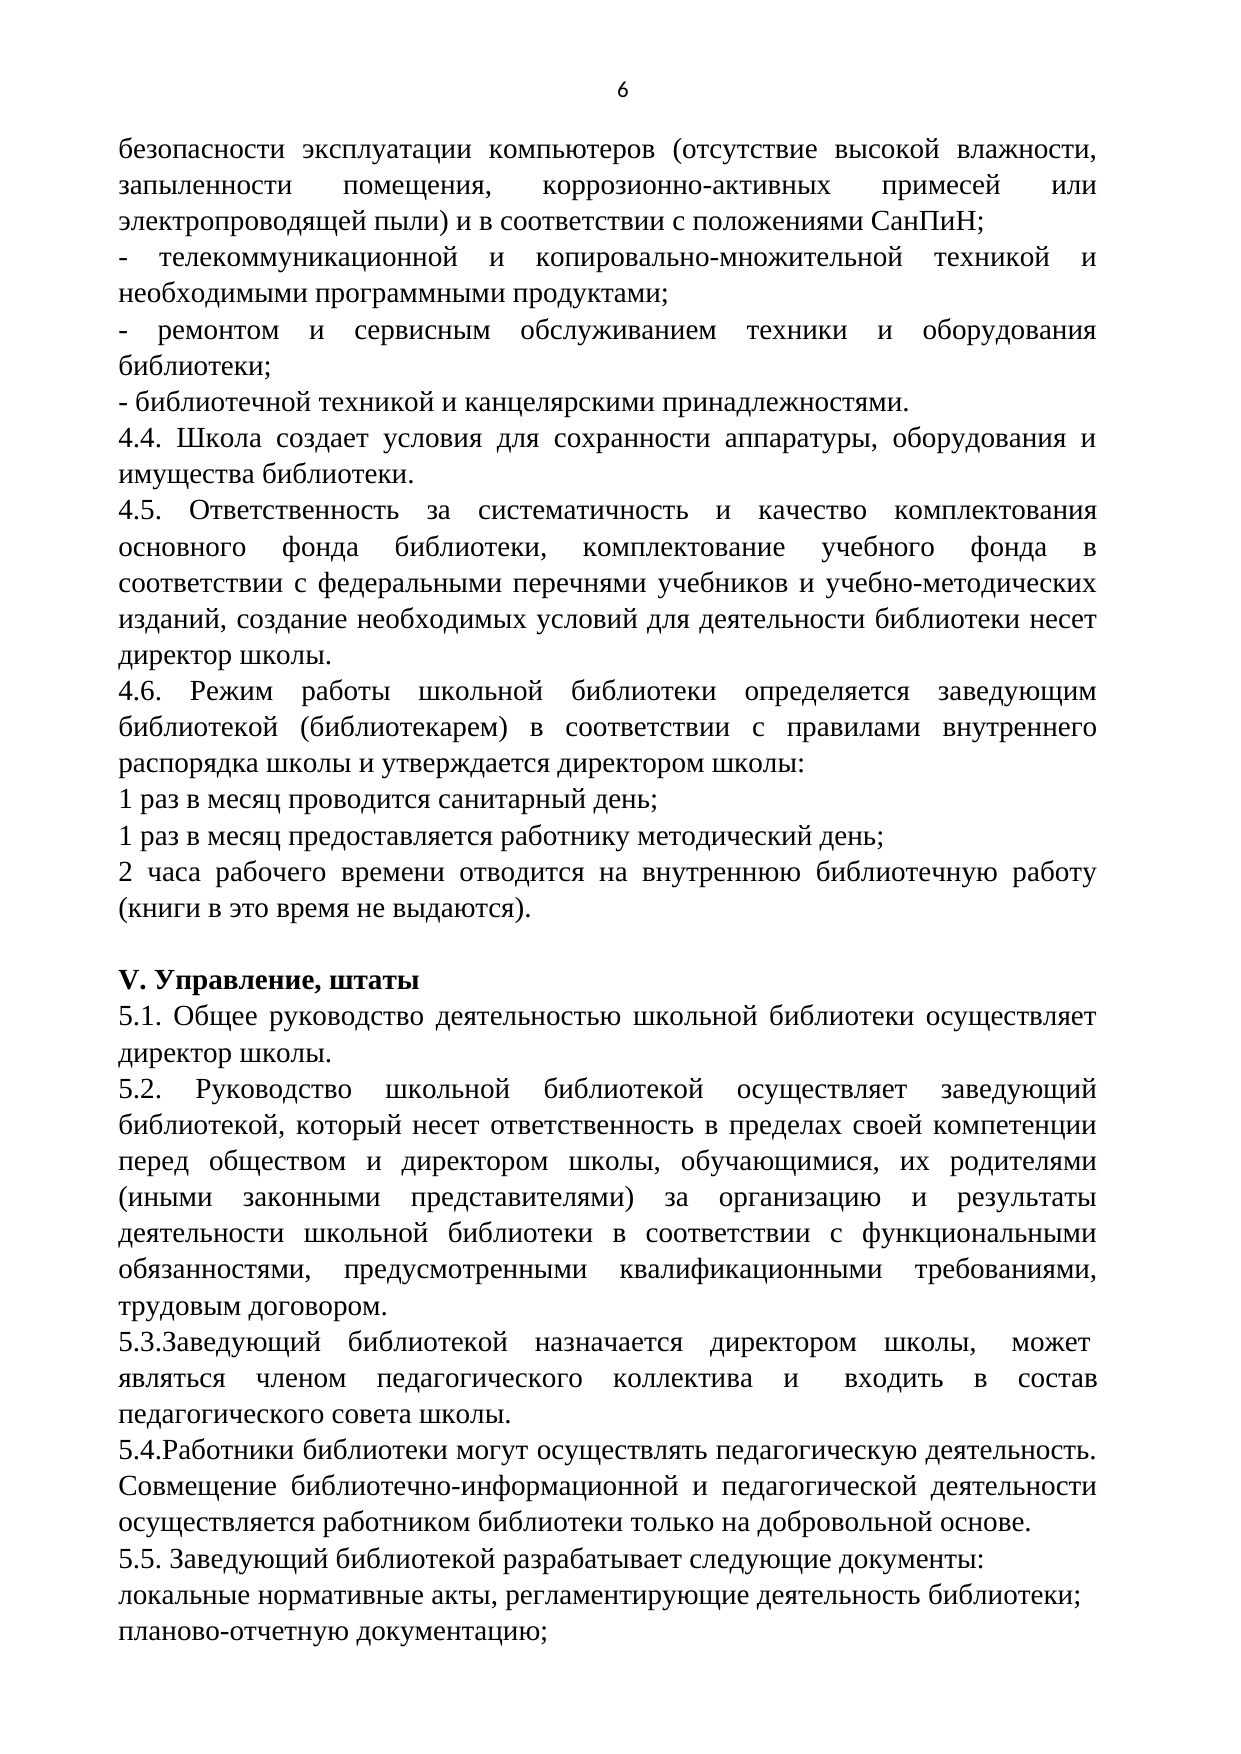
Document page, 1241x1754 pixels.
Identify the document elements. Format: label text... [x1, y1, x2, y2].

text 2 часа рабочего времени отводится на внутреннюю библиотечную работу (книги в это время не выдаются). [118, 854, 1098, 924]
text 4.5. Ответственность за систематичность и качество комплектования основного фонда библиотеки, комплектование учебного фонда в соответствии с федеральными перечнями учебников и учебно-методических изданий, создание необходимых условий для деятельности библиотеки несет директор школы. [118, 492, 1098, 671]
text V. Управление, штаты [118, 962, 1098, 996]
text 5.1. Общее руководство деятельностью школьной библиотеки осуществляет директор школы. [118, 998, 1098, 1068]
text 4.6. Режим работы школьной библиотеки определяется заведующим библиотекой (библиотекарем) в соответствии с правилами внутреннего распорядка школы и утверждается директором школы: [118, 673, 1098, 779]
text 5.2. Руководство школьной библиотекой осуществляет заведующий библиотекой, который несет ответственность в пределах своей компетенции перед обществом и директором школы, обучающимися, их родителями (иными законными представителями) за организацию и результаты деятельности школьной библиотеки в соответствии с функциональными обязанностями, предусмотренными квалификационными требованиями, трудовым договором. [118, 1071, 1098, 1321]
text - ремонтом и сервисным обслуживанием техники и оборудования библиотеки; [118, 312, 1098, 381]
text 5.3.Заведующий библиотекой назначается директором школы, может являться членом педагогического коллектива и входить в состав педагогического совета школы. [118, 1324, 1098, 1430]
text 1 раз в месяц предоставляется работнику методический день; [118, 818, 1098, 851]
text локальные нормативные акты, регламентирующие деятельность библиотеки; [118, 1577, 1098, 1610]
text - телекоммуникационной и копировально-множительной техникой и необходимыми программными продуктами; [118, 239, 1098, 309]
text 5.5. Заведующий библиотекой разрабатывает следующие документы: [118, 1541, 1098, 1574]
text 4.4. Школа создает условия для сохранности аппаратуры, оборудования и имущества библиотеки. [118, 420, 1098, 490]
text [118, 131, 1098, 237]
text - библиотечной техникой и канцелярскими принадлежностями. [118, 384, 1098, 418]
text 1 раз в месяц проводится санитарный день; [118, 782, 1098, 815]
text планово-отчетную документацию; [118, 1613, 1098, 1647]
text 5.4.Работники библиотеки могут осуществлять педагогическую деятельность. Совмещение библиотечно-информационной и педагогической деятельности осуществляется работником библиотеки только на добровольной основе. [118, 1432, 1098, 1538]
